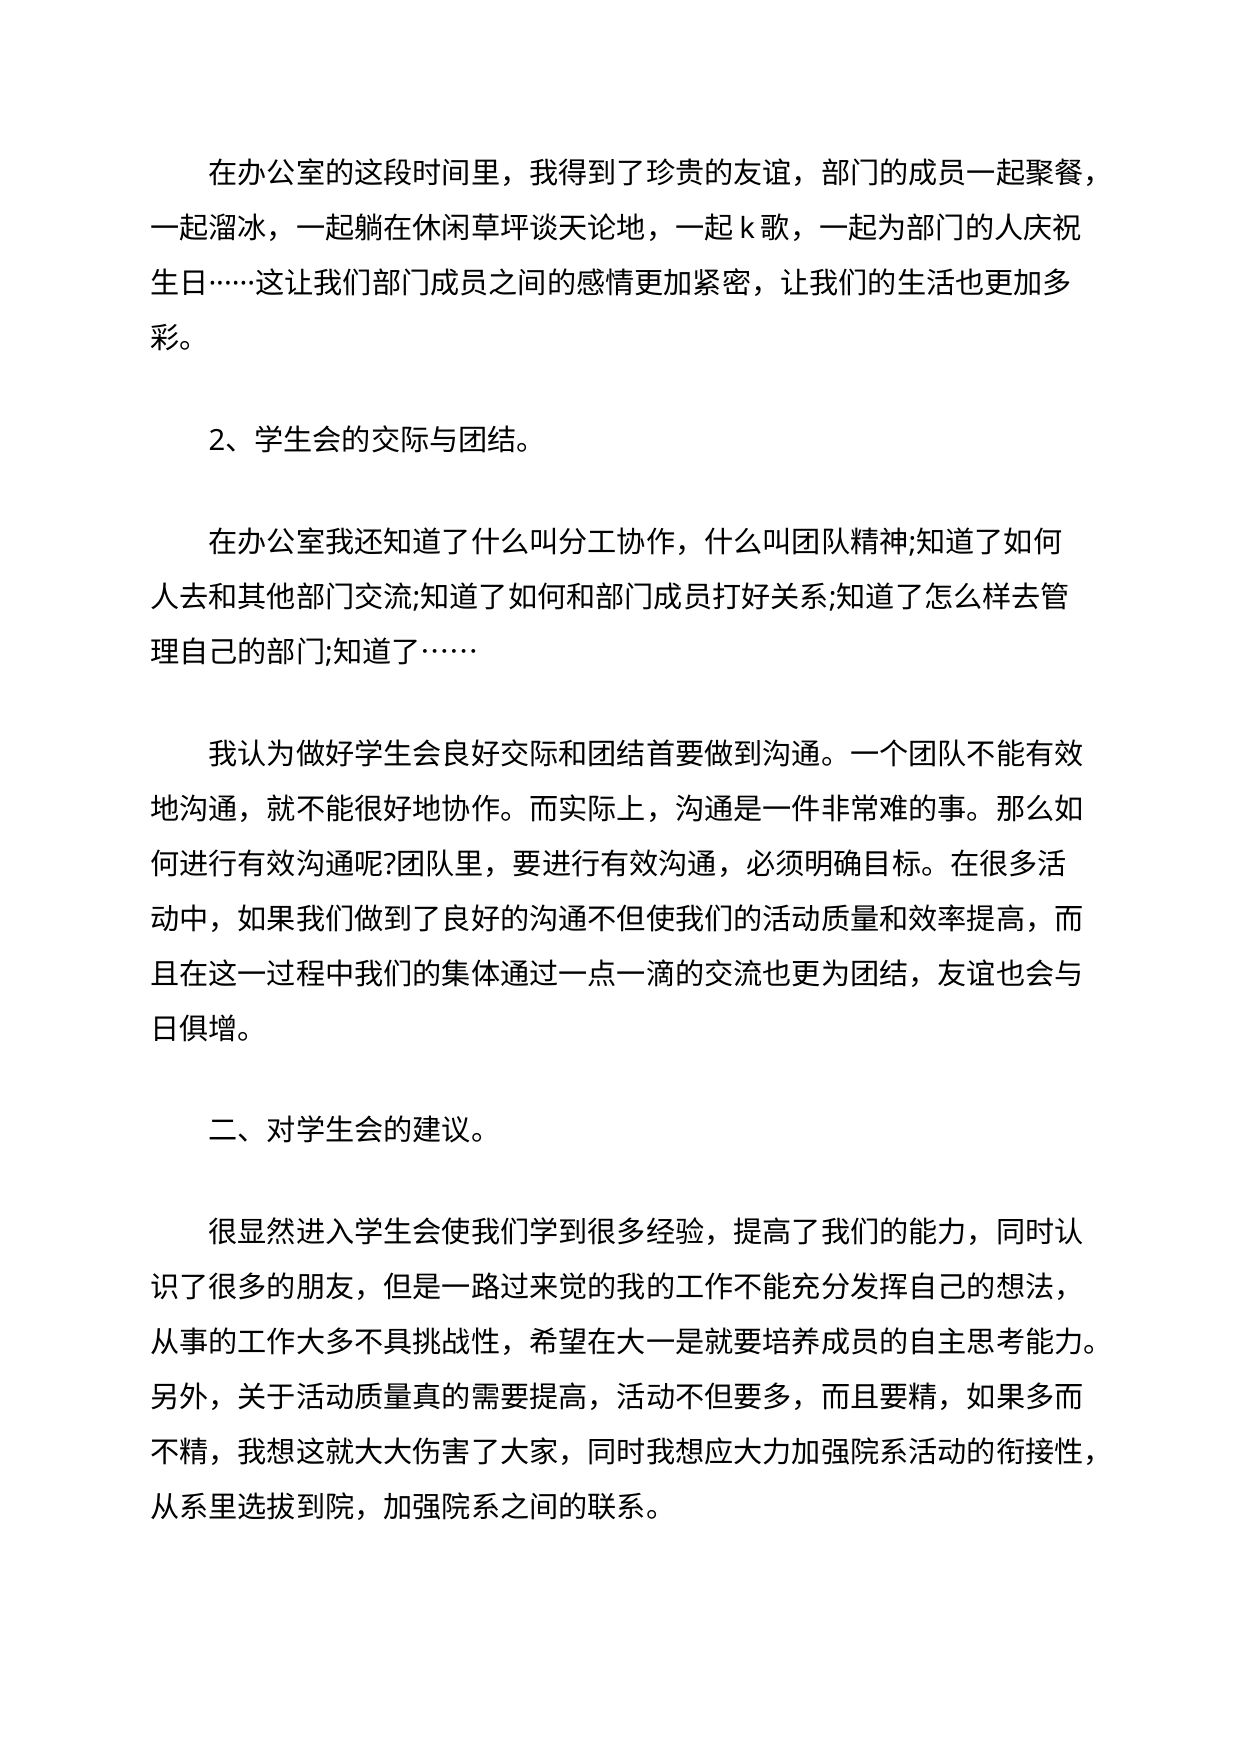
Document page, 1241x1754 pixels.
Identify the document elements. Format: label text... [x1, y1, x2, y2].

text 二、对学生会的建议。 [150, 1107, 1090, 1149]
text 2、学生会的交际与团结。 [150, 417, 1090, 459]
text 在办公室的这段时间里，我得到了珍贵的友谊，部门的成员一起聚餐，一起溜冰，一起躺在休闲草坪谈天论地，一起k歌，一起为部门的人庆祝生日······这让我们部门成员之间的感情更加紧密，让我们的生活也更加多彩。 [150, 150, 1090, 357]
text 很显然进入学生会使我们学到很多经验，提高了我们的能力，同时认识了很多的朋友，但是一路过来觉的我的工作不能充分发挥自己的想法，从事的工作大多不具挑战性，希望在大一是就要培养成员的自主思考能力。另外，关于活动质量真的需要提高，活动不但要多，而且要精，如果多而不精，我想这就大大伤害了大家，同时我想应大力加强院系活动的衔接性，从系里选拔到院，加强院系之间的联系。 [150, 1209, 1090, 1526]
text 在办公室我还知道了什么叫分工协作，什么叫团队精神;知道了如何人去和其他部门交流;知道了如何和部门成员打好关系;知道了怎么样去管理自己的部门;知道了…… [150, 519, 1090, 671]
text 我认为做好学生会良好交际和团结首要做到沟通。一个团队不能有效地沟通，就不能很好地协作。而实际上，沟通是一件非常难的事。那么如何进行有效沟通呢?团队里，要进行有效沟通，必须明确目标。在很多活动中，如果我们做到了良好的沟通不但使我们的活动质量和效率提高，而且在这一过程中我们的集体通过一点一滴的交流也更为团结，友谊也会与日俱增。 [150, 731, 1090, 1047]
